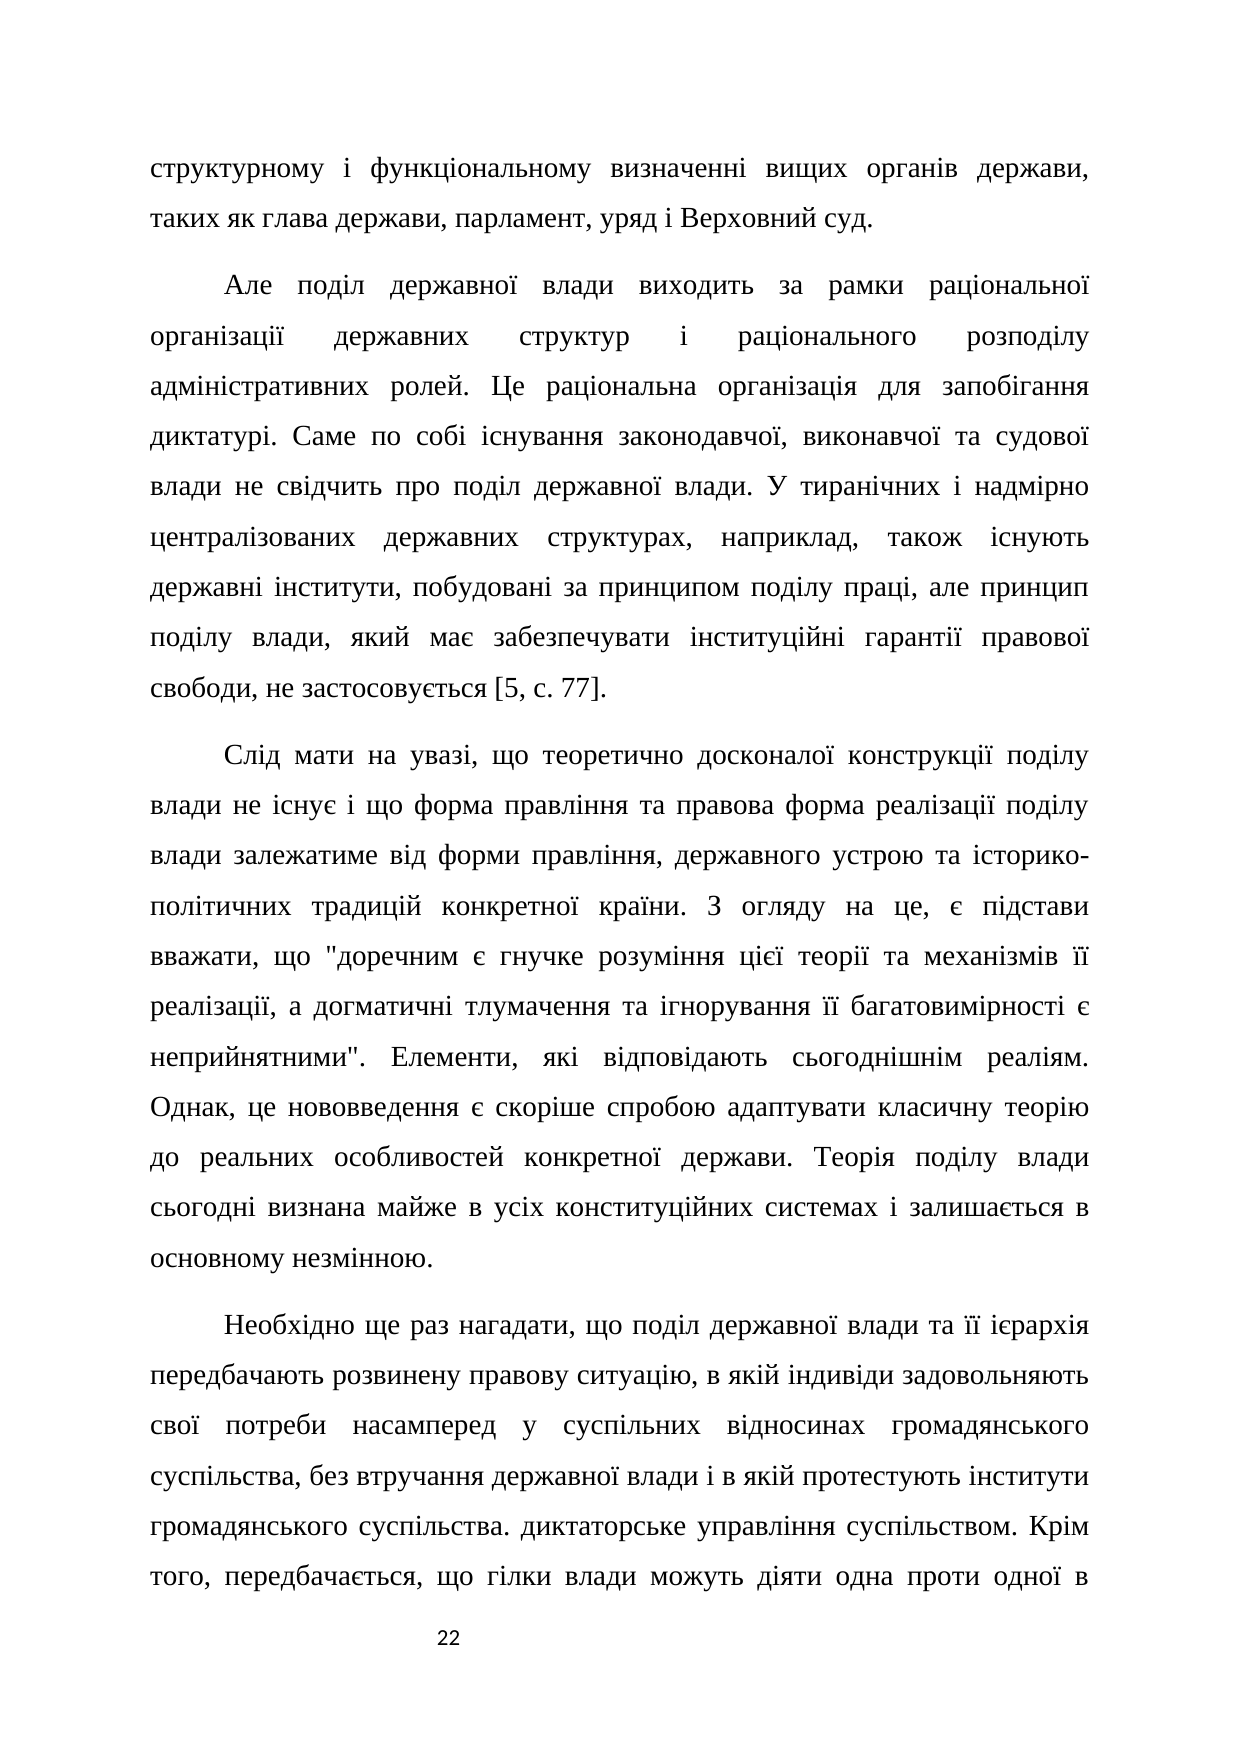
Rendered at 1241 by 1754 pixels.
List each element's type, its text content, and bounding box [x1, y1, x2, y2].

text Слід мати на увазі, що теоретично досконалої конструкції поділу влади не існує і що форма правління та правова форма реалізації поділу влади залежатиме від форми правління, державного устрою та історико-політичних традицій конкретної країни. З огляду на це, є підстави вважати, що "доречним є гнучке розуміння цієї теорії та механізмів її реалізації, а догматичні тлумачення та ігнорування її багатовимірності є неприйнятними". Елементи, які відповідають сьогоднішнім реаліям. Однак, це нововведення є скоріше спробою адаптувати класичну теорію до реальних особливостей конкретної держави. Теорія поділу влади сьогодні визнана майже в усіх конституційних системах і залишається в основному незмінною. [150, 737, 1090, 1273]
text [150, 1307, 1090, 1592]
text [150, 150, 1090, 234]
text Але поділ державної влади виходить за рамки раціональної організації державних структур і раціонального розподілу адміністративних ролей. Це раціональна організація для запобігання диктатурі. Саме по собі існування законодавчої, виконавчої та судової влади не свідчить про поділ державної влади. У тиранічних і надмірно централізованих державних структурах, наприклад, також існують державні інститути, побудовані за принципом поділу праці, але принцип поділу влади, який має забезпечувати інституційні гарантії правової свободи, не застосовується [5, с. 77]. [150, 267, 1090, 703]
